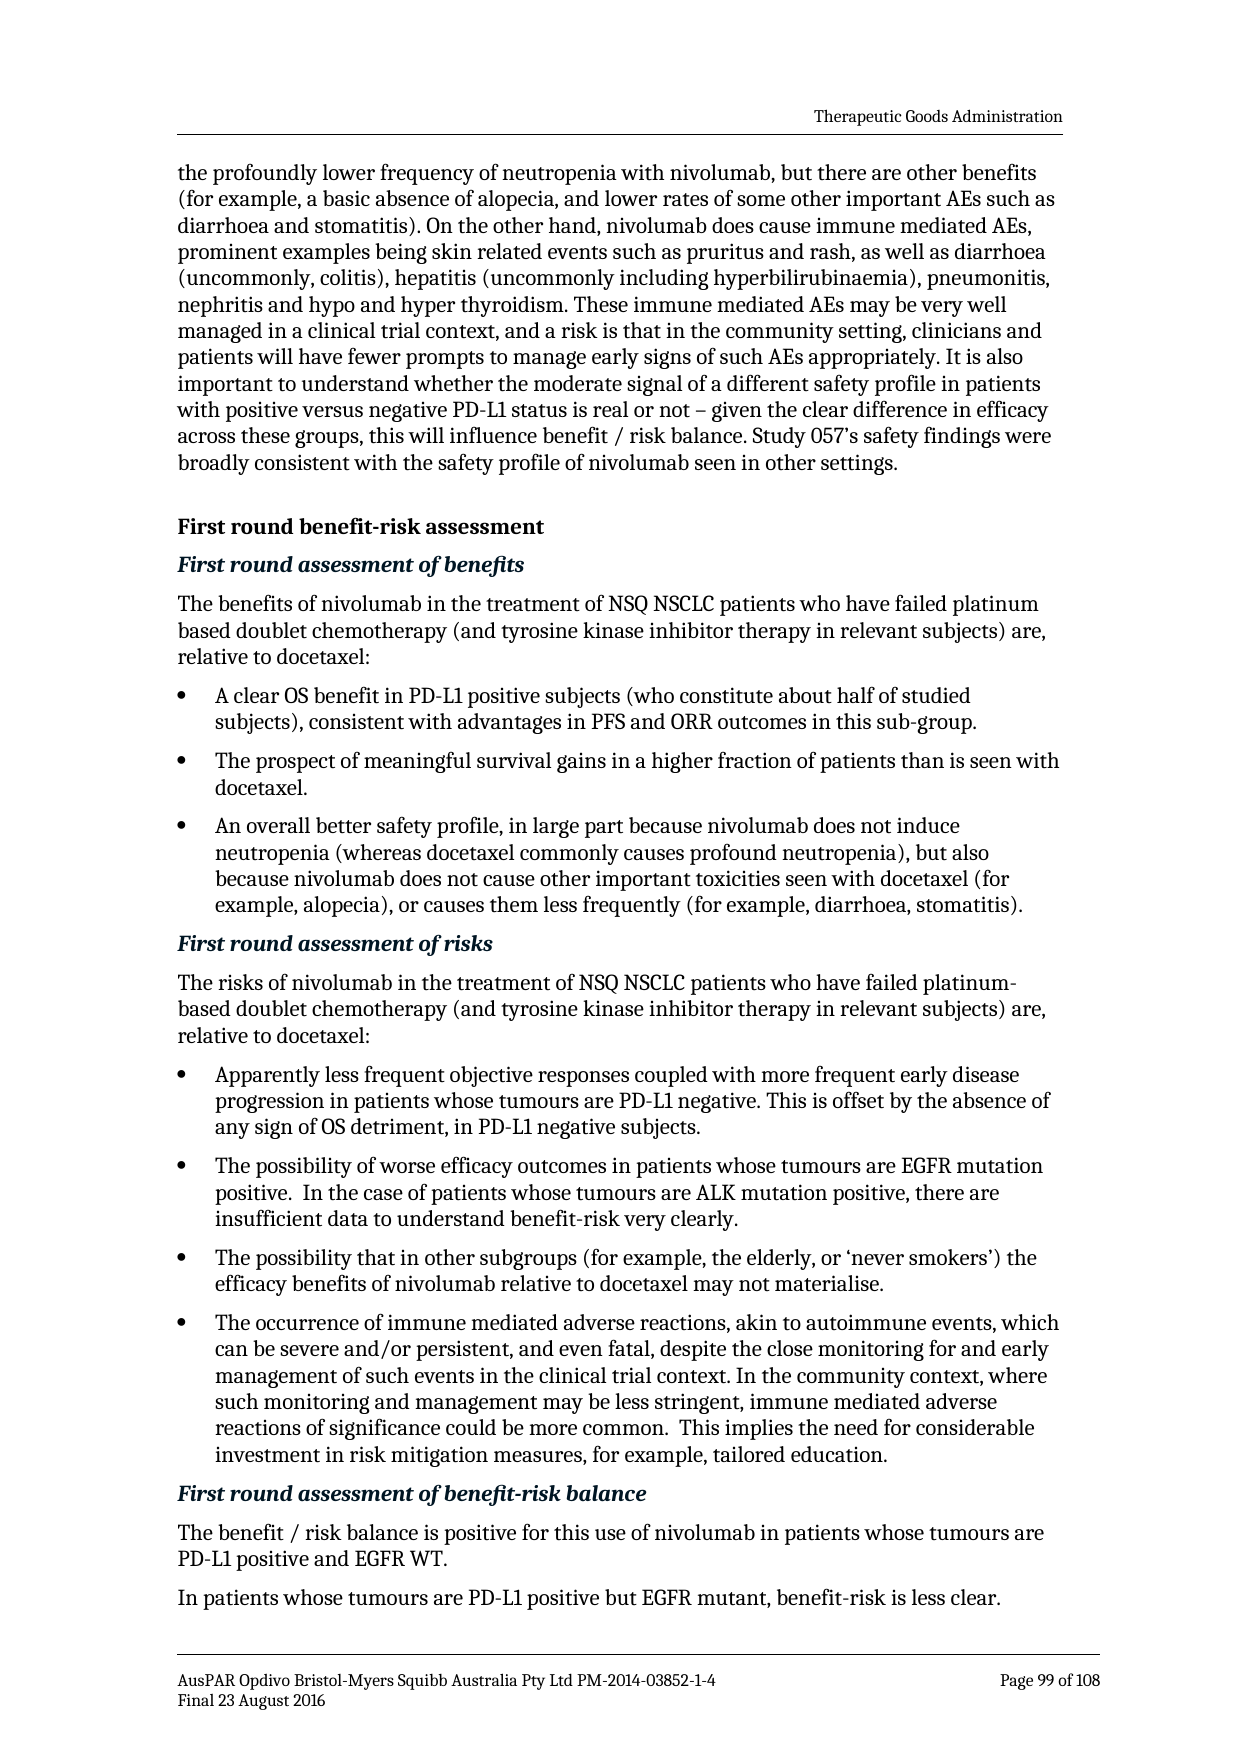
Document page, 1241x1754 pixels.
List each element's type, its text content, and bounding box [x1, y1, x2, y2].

list Apparently less frequent objective responses coupled with more frequent early disease progression in patients whose tumours are PD-L1 negative. This is offset by the absence of any sign of OS detriment, in PD-L1 negative subjects. [177, 1061, 1063, 1141]
subtitle First round assessment of benefits [177, 552, 1063, 579]
subtitle First round assessment of risks [177, 931, 1063, 957]
list The prospect of meaningful survival gains in a higher fraction of patients than is seen with docetaxel. [177, 748, 1063, 801]
list The possibility of worse efficacy outcomes in patients whose tumours are EGFR mutation positive. In the case of patients whose tumours are ALK mutation positive, there are insufficient data to understand benefit-risk very clearly. [177, 1153, 1063, 1232]
text The benefits of nivolumab in the treatment of NSQ NSCLC patients who have failed platinum based doublet chemotherapy (and tyrosine kinase inhibitor therapy in relevant subjects) are, relative to docetaxel: [177, 591, 1063, 670]
text The risks of nivolumab in the treatment of NSQ NSCLC patients who have failed platinum-based doublet chemotherapy (and tyrosine kinase inhibitor therapy in relevant subjects) are, relative to docetaxel: [177, 970, 1063, 1049]
text In patients whose tumours are PD-L1 positive but EGFR mutant, benefit-risk is less clear. [177, 1584, 1063, 1611]
list A clear OS benefit in PD-L1 positive subjects (who constitute about half of studied subjects), consistent with advantages in PFS and ORR outcomes in this sub-group. [177, 683, 1063, 735]
subtitle First round benefit-risk assessment [177, 513, 1063, 540]
list An overall better safety profile, in large part because nivolumab does not induce neutropenia (whereas docetaxel commonly causes profound neutropenia), but also because nivolumab does not cause other important toxicities seen with docetaxel (for example, alopecia), or causes them less frequently (for example, diarrhoea, stomatitis). [177, 813, 1063, 918]
list The possibility that in other subgroups (for example, the elderly, or ‘never smokers’) the efficacy benefits of nivolumab relative to docetaxel may not materialise. [177, 1244, 1063, 1297]
list The occurrence of immune mediated adverse reactions, akin to autoimmune events, which can be severe and/or persistent, and even fatal, despite the close monitoring for and early management of such events in the clinical trial context. In the community context, where such monitoring and management may be less stringent, immune mediated adverse reactions of significance could be more common. This implies the need for considerable investment in risk mitigation measures, for example, tailored education. [177, 1310, 1063, 1468]
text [177, 160, 1063, 476]
subtitle First round assessment of benefit-risk balance [177, 1480, 1063, 1507]
text The benefit / risk balance is positive for this use of nivolumab in patients whose tumours are PD-L1 positive and EGFR WT. [177, 1519, 1063, 1572]
